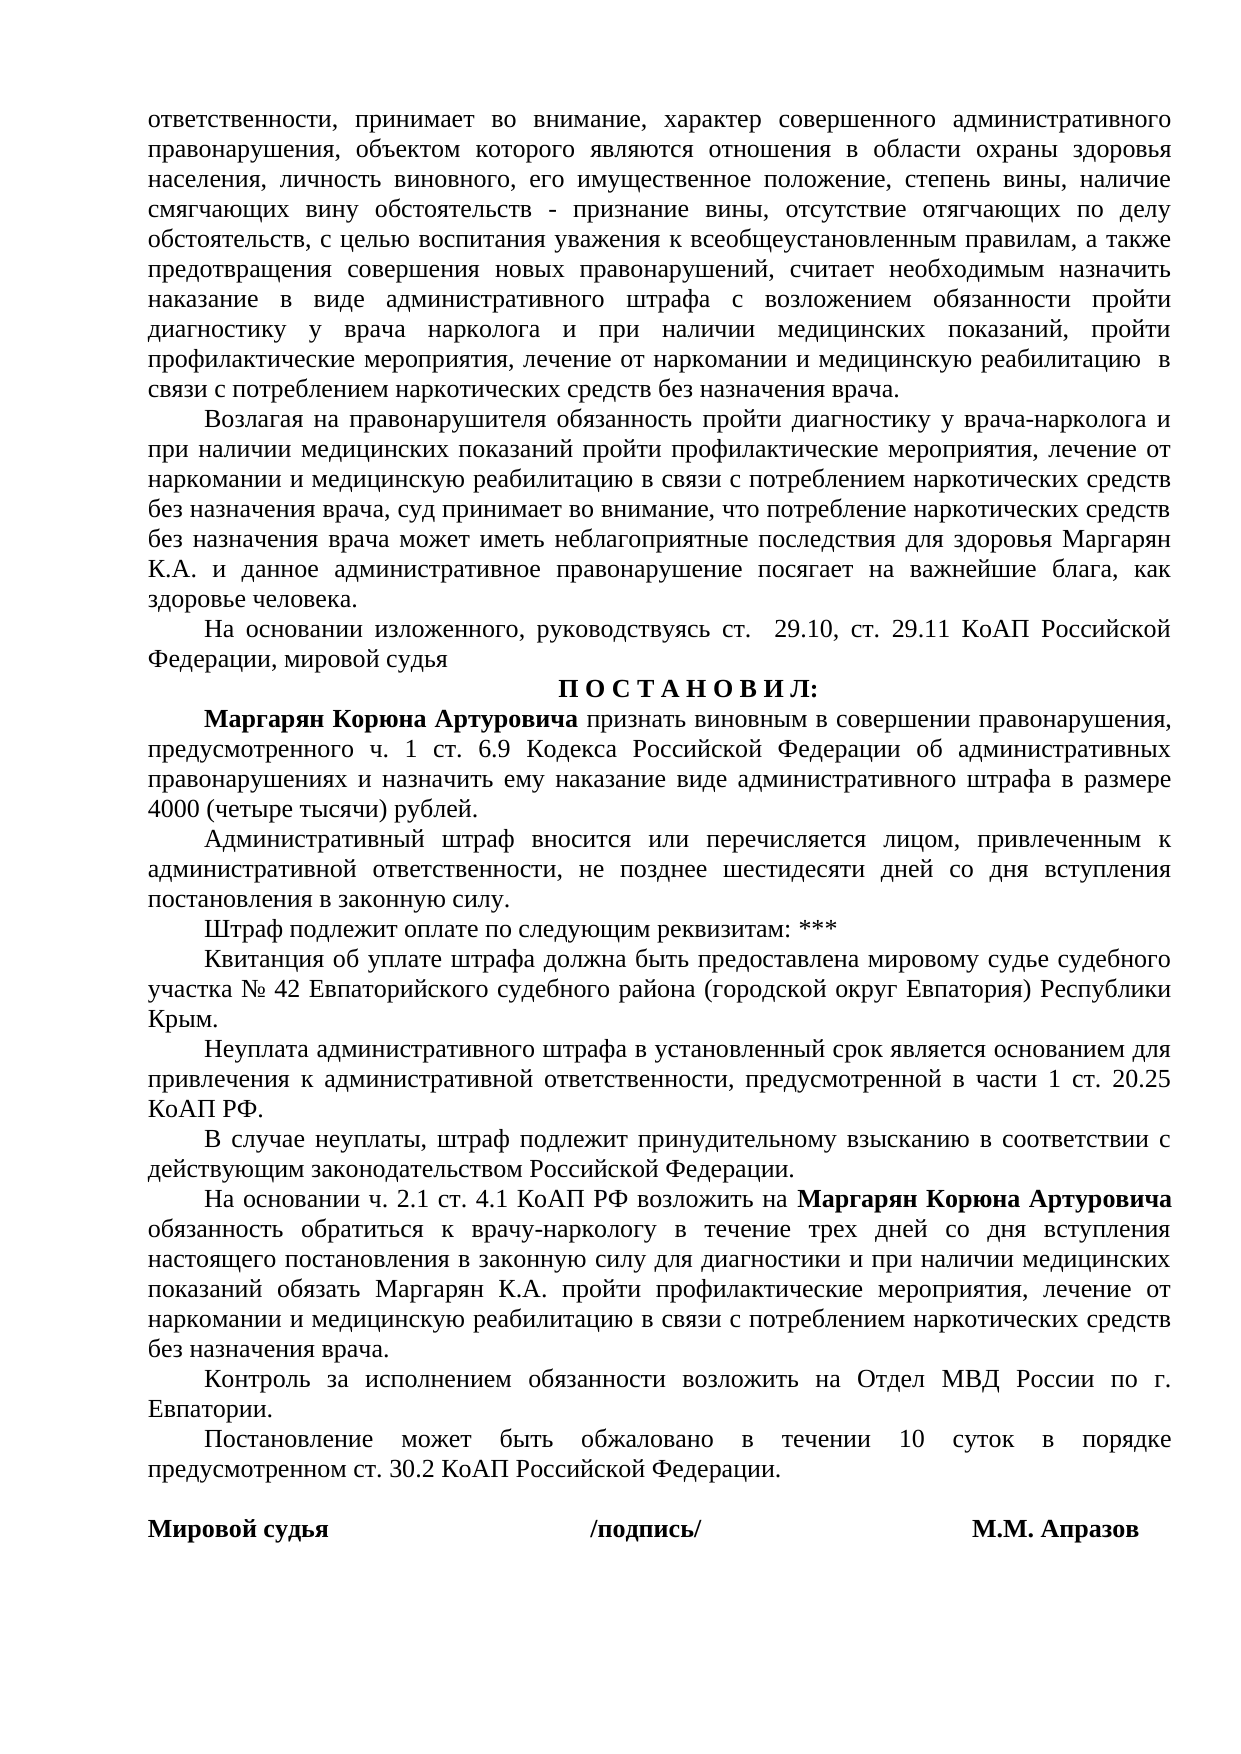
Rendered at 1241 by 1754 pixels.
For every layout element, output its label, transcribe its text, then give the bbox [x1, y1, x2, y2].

text В случае неуплаты, штраф подлежит принудительному взысканию в соответствии с действующим законодательством Российской Федерации. [148, 1123, 1173, 1183]
text Штраф подлежит оплате по следующим реквизитам: *** [148, 913, 1173, 943]
text П О С Т А Н О В И Л: [148, 673, 1173, 703]
text Административный штраф вносится или перечисляется лицом, привлеченным к административной ответственности, не позднее шестидесяти дней со дня вступления постановления в законную силу. [148, 823, 1173, 913]
text Маргарян Корюна Артуровича признать виновным в совершении правонарушения, предусмотренного ч. 1 ст. 6.9 Кодекса Российской Федерации об административных правонарушениях и назначить ему наказание виде административного штрафа в размере 4000 (четыре тысячи) рублей. [148, 703, 1173, 823]
text На основании изложенного, руководствуясь ст. 29.10, ст. 29.11 КоАП Российской Федерации, мировой судья [148, 613, 1173, 673]
text Возлагая на правонарушителя обязанность пройти диагностику у врача-нарколога и при наличии медицинских показаний пройти профилактические мероприятия, лечение от наркомании и медицинскую реабилитацию в связи с потреблением наркотических средств без назначения врача, суд принимает во внимание, что потребление наркотических средств без назначения врача может иметь неблагоприятные последствия для здоровья Маргарян К.А. и данное административное правонарушение посягает на важнейшие блага, как здоровье человека. [148, 403, 1173, 613]
text Мировой судья /подпись/ М.М. Апразов [148, 1513, 1172, 1543]
text На основании ч. 2.1 ст. 4.1 КоАП РФ возложить на Маргарян Корюна Артуровича обязанность обратиться к врачу-наркологу в течение трех дней со дня вступления настоящего постановления в законную силу для диагностики и при наличии медицинских показаний обязать Маргарян К.А. пройти профилактические мероприятия, лечение от наркомании и медицинскую реабилитацию в связи с потреблением наркотических средств без назначения врача. [148, 1183, 1172, 1363]
text Контроль за исполнением обязанности возложить на Отдел МВД России по г. Евпатории. [148, 1363, 1172, 1423]
text Постановление может быть обжаловано в течении 10 суток в порядке предусмотренном ст. 30.2 КоАП Российской Федерации. [148, 1423, 1172, 1483]
text Квитанция об уплате штрафа должна быть предоставлена мировому судье судебного участка № 42 Евпаторийского судебного района (городской округ Евпатория) Республики Крым. [148, 943, 1173, 1033]
text Неуплата административного штрафа в установленный срок является основанием для привлечения к административной ответственности, предусмотренной в части 1 ст. 20.25 КоАП РФ. [148, 1033, 1173, 1123]
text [148, 103, 1173, 403]
